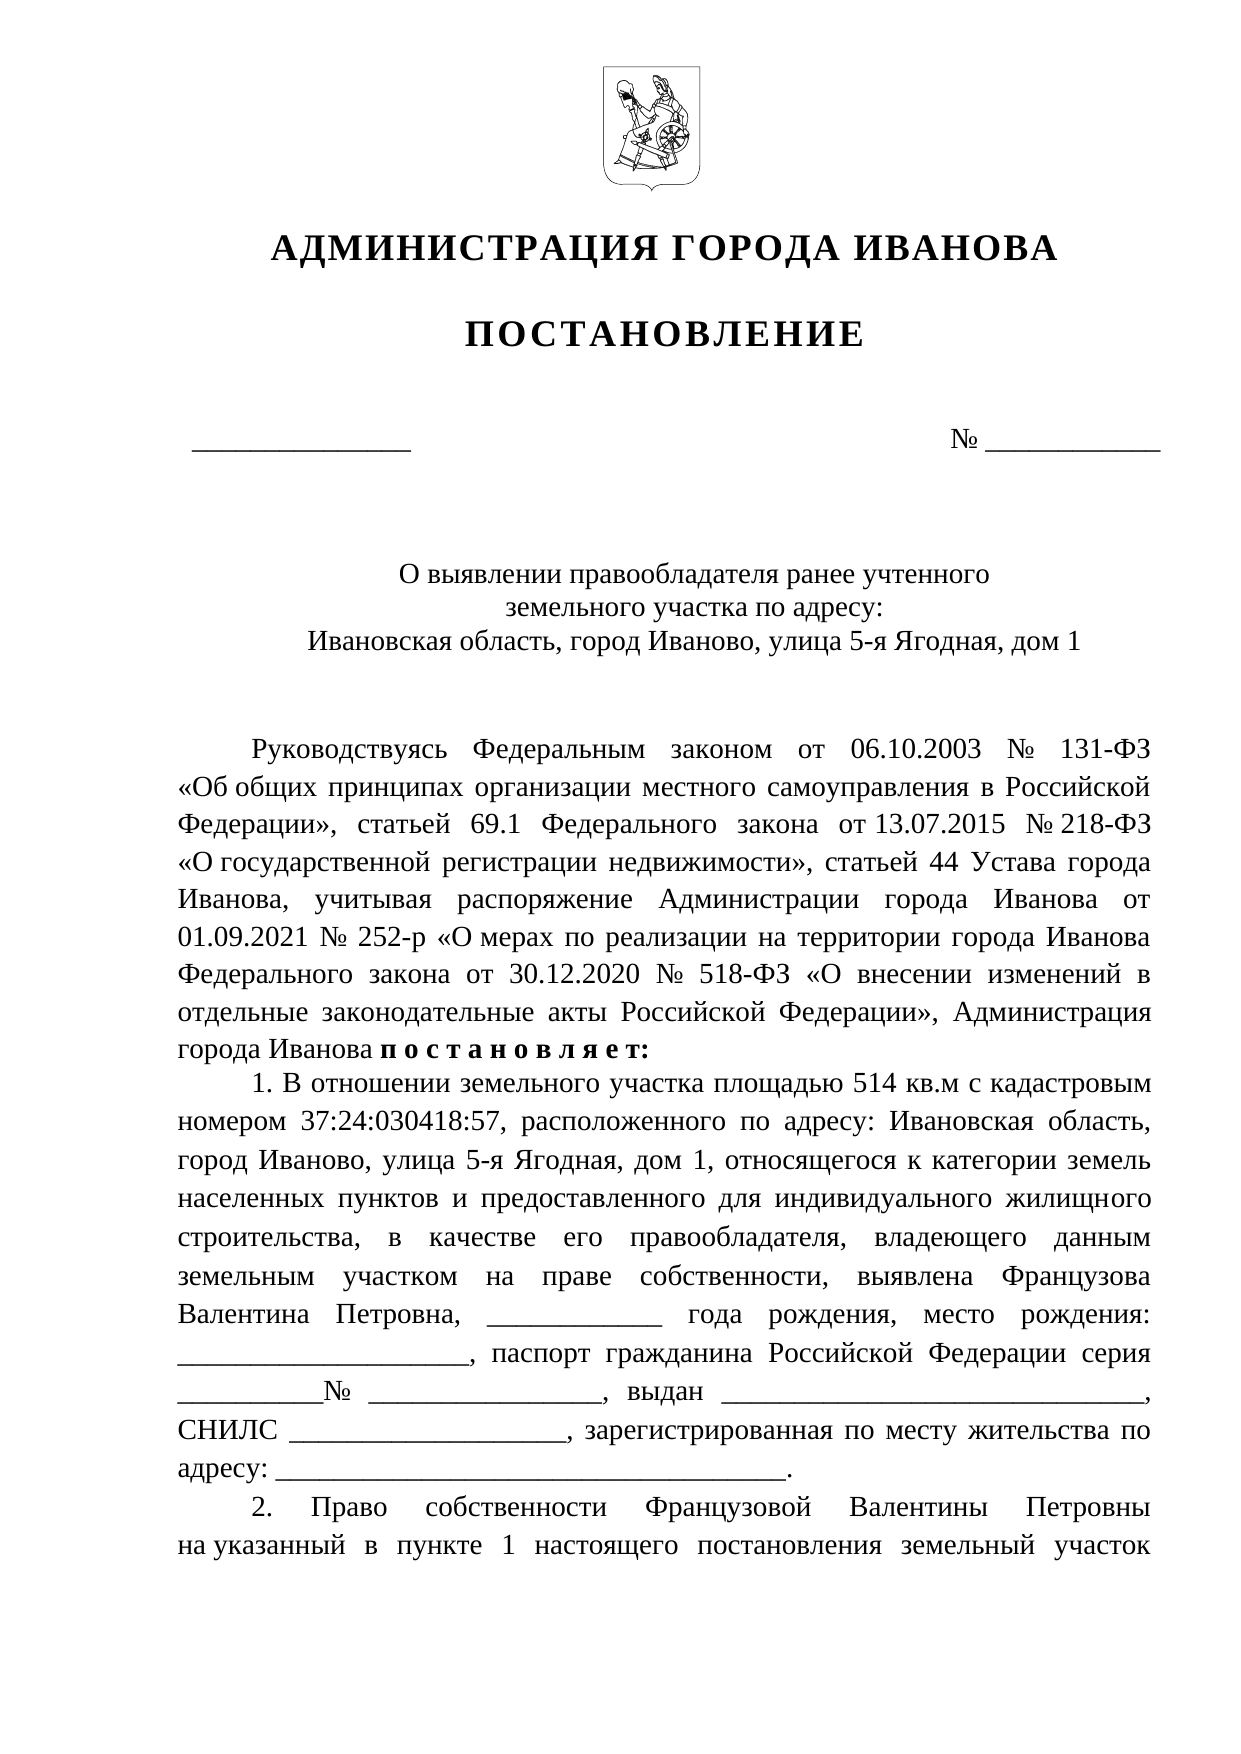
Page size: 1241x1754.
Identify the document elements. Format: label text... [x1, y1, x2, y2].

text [177, 1489, 1152, 1561]
text ПОСТАНОВЛЕНИЕ [177, 311, 1152, 354]
text 1. В отношении земельного участка площадью 514 кв.м с кадастровым номером 37:24:030418:57, расположенного по адресу: Ивановская область, город Иваново, улица 5-я Ягодная, дом 1, относящегося к категории земель населенных пунктов и предоставленного для индивидуального жилищного строительства, в качестве его правообладателя, владеющего данным земельным участком на праве собственности, выявлена Французова Валентина Петровна, ____________ года рождения, место рождения: ____________________, паспорт гражданина Российской Федерации серия __________№ ________________, выдан _____________________________, СНИЛС ___________________, зарегистрированная по месту жительства по адресу: ___________________________________. [177, 1065, 1152, 1484]
table_header _______________ № ____________ [166, 422, 1167, 489]
text Руководствуясь Федеральным законом от 06.10.2003 № 131-ФЗ «Об общих принципах организации местного самоуправления в Российской Федерации», статьей 69.1 Федерального закона от 13.07.2015 № 218-ФЗ «О государственной регистрации недвижимости», статьей 44 Устава города Иванова, учитывая распоряжение Администрации города Иванова от 01.09.2021 № 252-р «О мерах по реализации на территории города Иванова Федерального закона от 30.12.2020 № 518-ФЗ «О внесении изменений в отдельные законодательные акты Российской Федерации», Администрация города Иванова п о с т а н о в л я е т: [177, 727, 1152, 1065]
table_header О выявлении правообладателя ранее учтенного земельного участка по адресу: Ивановская область, город Иваново, улица 5-я Ягодная, дом 1 [166, 522, 1167, 656]
text АДМИНИСТРАЦИЯ ГОРОДА ИВАНОВА [177, 225, 1152, 268]
